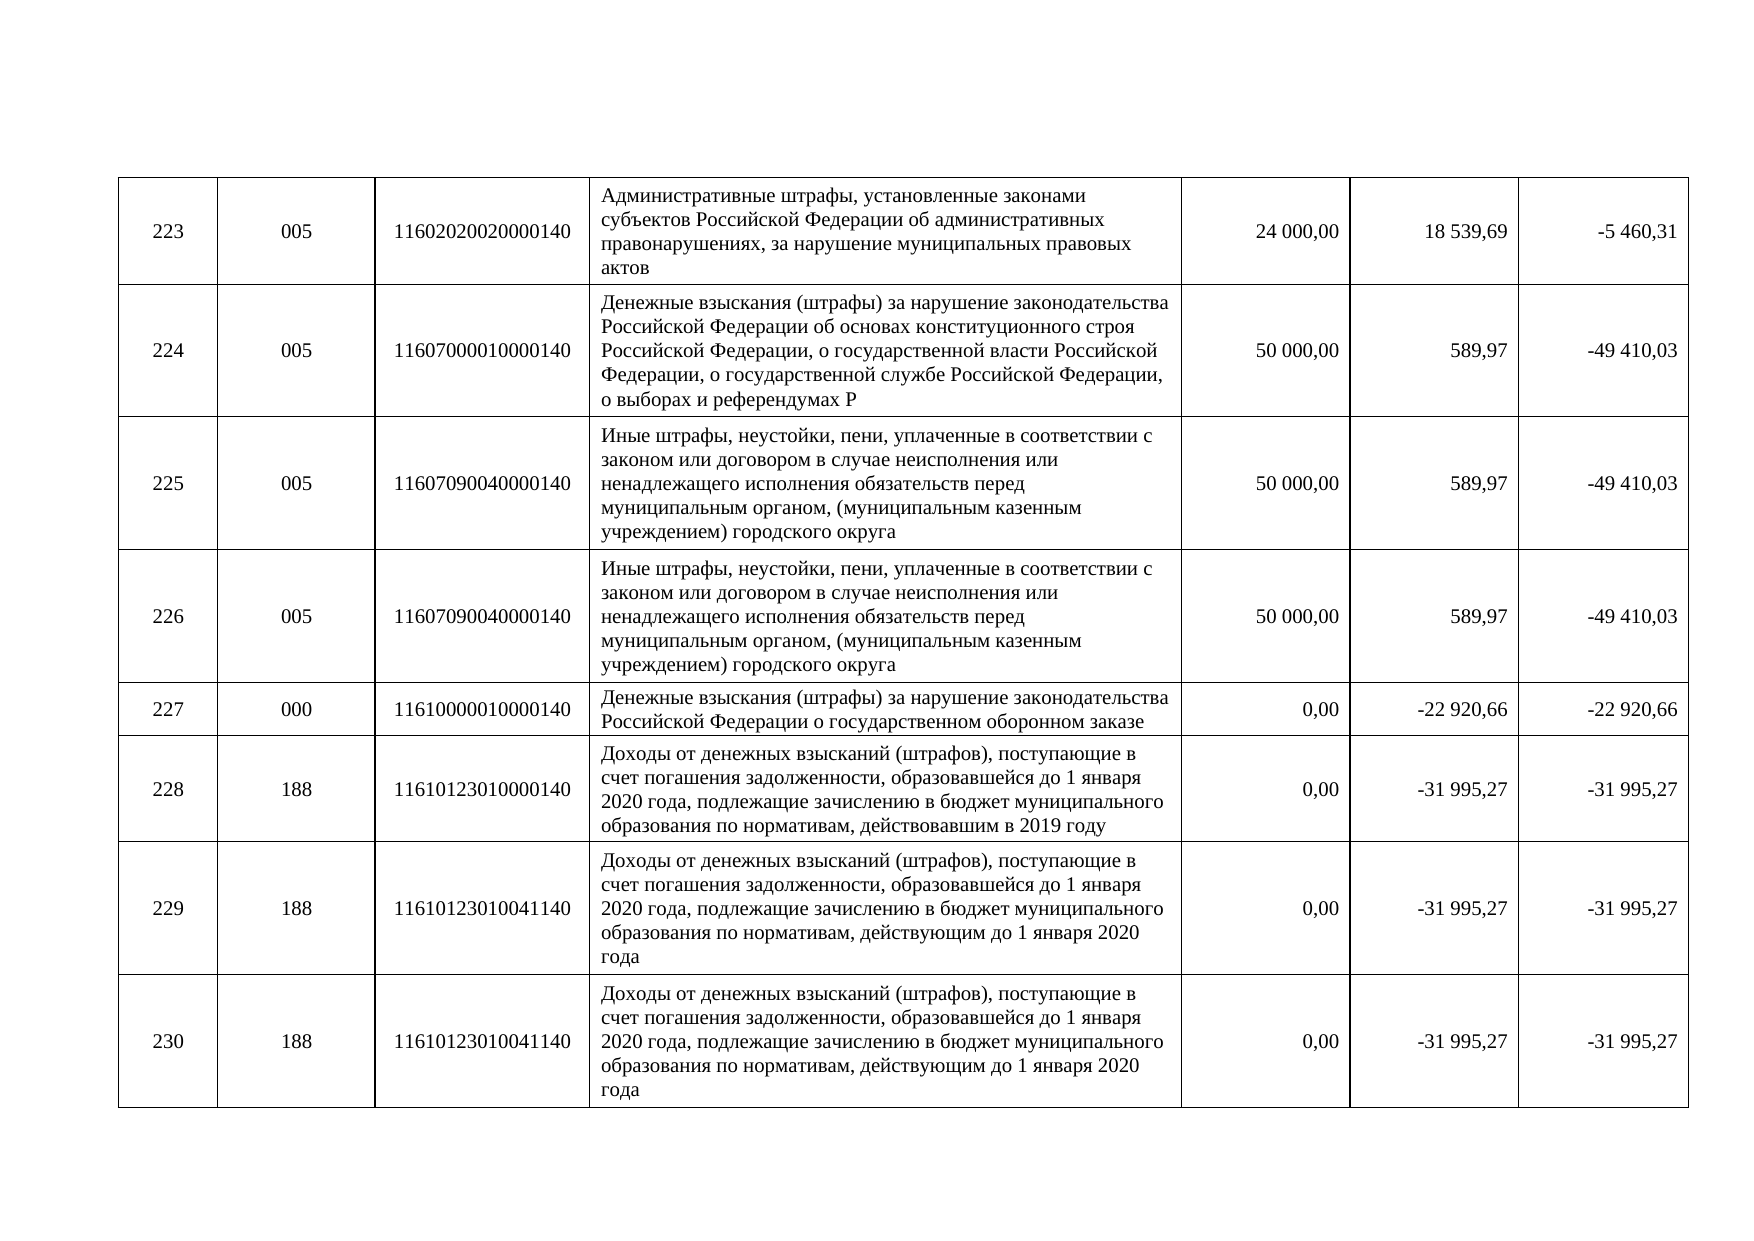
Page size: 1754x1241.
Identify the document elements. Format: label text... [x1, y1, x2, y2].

table_cell 50 000,00 [1182, 285, 1349, 416]
table_cell -5 460,31 [1519, 178, 1688, 283]
table_cell 005 [218, 285, 374, 416]
table_cell Доходы от денежных взысканий (штрафов), поступающие в счет погашения задолженности, образовавшейся до 1 января 2020 года, подлежащие зачислению в бюджет муниципального образования по нормативам, действующим до 1 января 2020 года [590, 842, 1181, 974]
table_cell 005 [218, 178, 374, 283]
table_cell 0,00 [1182, 736, 1349, 841]
table_cell 0,00 [1182, 683, 1349, 735]
table_cell 230 [119, 975, 217, 1107]
table_cell 11610000010000140 [376, 683, 589, 735]
table_cell 223 [119, 178, 217, 283]
table_cell 18 539,69 [1351, 178, 1518, 283]
table_cell 11607090040000140 [376, 550, 589, 682]
table_cell 50 000,00 [1182, 417, 1349, 549]
table_cell 188 [218, 736, 374, 841]
table_cell -31 995,27 [1351, 736, 1518, 841]
table_cell 229 [119, 842, 217, 974]
table_cell Денежные взыскания (штрафы) за нарушение законодательства Российской Федерации о государственном оборонном заказе [590, 683, 1181, 735]
table_cell 0,00 [1182, 975, 1349, 1107]
table_cell -31 995,27 [1519, 975, 1688, 1107]
table_cell 11610123010041140 [376, 842, 589, 974]
table_cell Доходы от денежных взысканий (штрафов), поступающие в счет погашения задолженности, образовавшейся до 1 января 2020 года, подлежащие зачислению в бюджет муниципального образования по нормативам, действующим до 1 января 2020 года [590, 975, 1181, 1107]
table_cell Иные штрафы, неустойки, пени, уплаченные в соответствии с законом или договором в случае неисполнения или ненадлежащего исполнения обязательств перед муниципальным органом, (муниципальным казенным учреждением) городского округа [590, 550, 1181, 682]
table_cell 228 [119, 736, 217, 841]
table_cell Иные штрафы, неустойки, пени, уплаченные в соответствии с законом или договором в случае неисполнения или ненадлежащего исполнения обязательств перед муниципальным органом, (муниципальным казенным учреждением) городского округа [590, 417, 1181, 549]
table_cell 11610123010000140 [376, 736, 589, 841]
table_cell 589,97 [1351, 417, 1518, 549]
table_cell 11602020020000140 [376, 178, 589, 283]
table_cell -31 995,27 [1519, 736, 1688, 841]
table_cell 11610123010041140 [376, 975, 589, 1107]
table_cell 11607090040000140 [376, 417, 589, 549]
table_cell 000 [218, 683, 374, 735]
table_cell -49 410,03 [1519, 550, 1688, 682]
table_cell 188 [218, 842, 374, 974]
table_cell Денежные взыскания (штрафы) за нарушение законодательства Российской Федерации об основах конституционного строя Российской Федерации, о государственной власти Российской Федерации, о государственной службе Российской Федерации, о выборах и референдумах Р [590, 285, 1181, 416]
table_cell -49 410,03 [1519, 417, 1688, 549]
table_cell -22 920,66 [1519, 683, 1688, 735]
table_cell 226 [119, 550, 217, 682]
table_cell 11607000010000140 [376, 285, 589, 416]
table_cell Доходы от денежных взысканий (штрафов), поступающие в счет погашения задолженности, образовавшейся до 1 января 2020 года, подлежащие зачислению в бюджет муниципального образования по нормативам, действовавшим в 2019 году [590, 736, 1181, 841]
table_cell 50 000,00 [1182, 550, 1349, 682]
table_cell 005 [218, 550, 374, 682]
table_cell 24 000,00 [1182, 178, 1349, 283]
table_cell 0,00 [1182, 842, 1349, 974]
table_cell 188 [218, 975, 374, 1107]
table_cell 589,97 [1351, 550, 1518, 682]
table_cell 227 [119, 683, 217, 735]
table_cell 224 [119, 285, 217, 416]
table_cell 225 [119, 417, 217, 549]
table_cell 005 [218, 417, 374, 549]
table_cell -31 995,27 [1519, 842, 1688, 974]
table_cell -22 920,66 [1351, 683, 1518, 735]
table_cell -31 995,27 [1351, 842, 1518, 974]
table_cell -49 410,03 [1519, 285, 1688, 416]
table_cell -31 995,27 [1351, 975, 1518, 1107]
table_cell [590, 178, 1181, 283]
table_cell 589,97 [1351, 285, 1518, 416]
